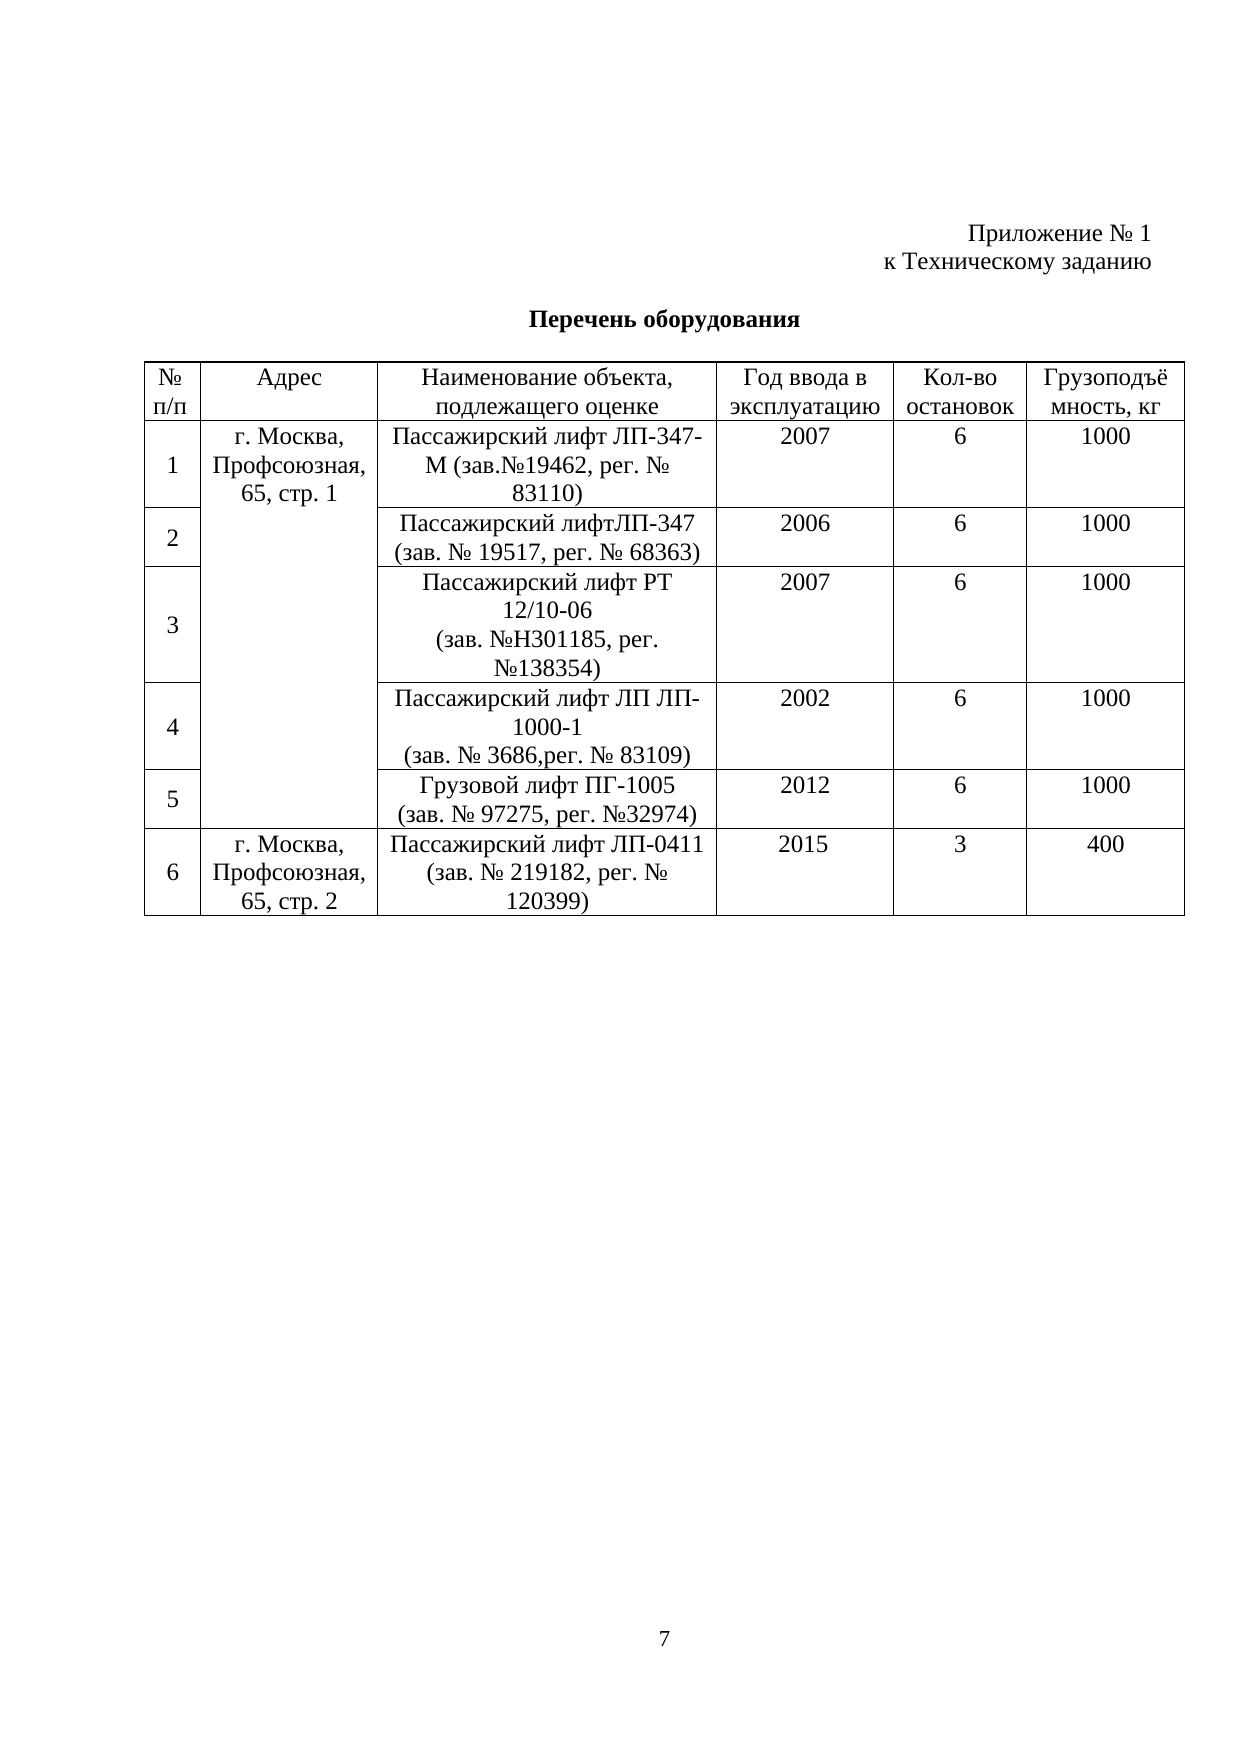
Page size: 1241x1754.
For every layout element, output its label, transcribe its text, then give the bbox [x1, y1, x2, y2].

table_cell 6 [894, 770, 1026, 828]
table_cell 2007 [717, 567, 893, 682]
table_header № п/п [145, 363, 200, 420]
table_cell 1000 [1027, 683, 1184, 769]
table_cell 2002 [717, 683, 893, 769]
table_cell 4 [145, 683, 200, 769]
table_cell 1000 [1027, 508, 1184, 566]
table_cell 2015 [717, 829, 893, 915]
text Приложение № 1 [177, 218, 1152, 246]
table_cell 6 [145, 829, 200, 915]
table_cell 1 [145, 421, 200, 507]
table_cell 1000 [1027, 567, 1184, 682]
table_header Наименование объекта, подлежащего оценке [378, 363, 716, 420]
table_cell 2006 [717, 508, 893, 566]
table_cell 6 [894, 567, 1026, 682]
table_cell 6 [894, 421, 1026, 507]
table_cell 3 [145, 567, 200, 682]
table_cell 2007 [717, 421, 893, 507]
table_cell г. Москва, Профсоюзная, 65, стр. 2 [201, 829, 377, 915]
table_cell Грузовой лифт ПГ-1005 (зав. № 97275, рег. №32974) [378, 770, 716, 828]
table_cell Пассажирский лифтЛП-347 (зав. № 19517, рег. № 68363) [378, 508, 716, 566]
table_cell Пассажирский лифт РТ 12/10-06 (зав. №Н301185, рег.№138354) [378, 567, 716, 682]
table_cell 2 [145, 508, 200, 566]
table_cell 1000 [1027, 770, 1184, 828]
table_cell 2012 [717, 770, 893, 828]
table_cell Пассажирский лифт ЛП ЛП-1000-1 (зав. № 3686,рег. № 83109) [378, 683, 716, 769]
table_cell 1000 [1027, 421, 1184, 507]
table_cell Пассажирский лифт ЛП-347-М (зав.№19462, рег. № 83110) [378, 421, 716, 507]
table_cell 5 [145, 770, 200, 828]
table_cell 3 [894, 829, 1026, 915]
table_cell 6 [894, 508, 1026, 566]
table_header Адрес [201, 363, 377, 420]
table_header Кол-во остановок [894, 363, 1026, 420]
table_cell Пассажирский лифт ЛП-0411 (зав. № 219182, рег. № 120399) [378, 829, 716, 915]
table_header Грузоподъёмность, кг [1027, 363, 1184, 420]
table_cell 6 [894, 683, 1026, 769]
text к Техническому заданию [177, 246, 1152, 275]
table_header Год ввода в эксплуатацию [717, 363, 893, 420]
text Перечень оборудования [177, 304, 1152, 333]
table_cell 400 [1027, 829, 1184, 915]
table_cell г. Москва, Профсоюзная, 65, стр. 1 [201, 421, 377, 828]
